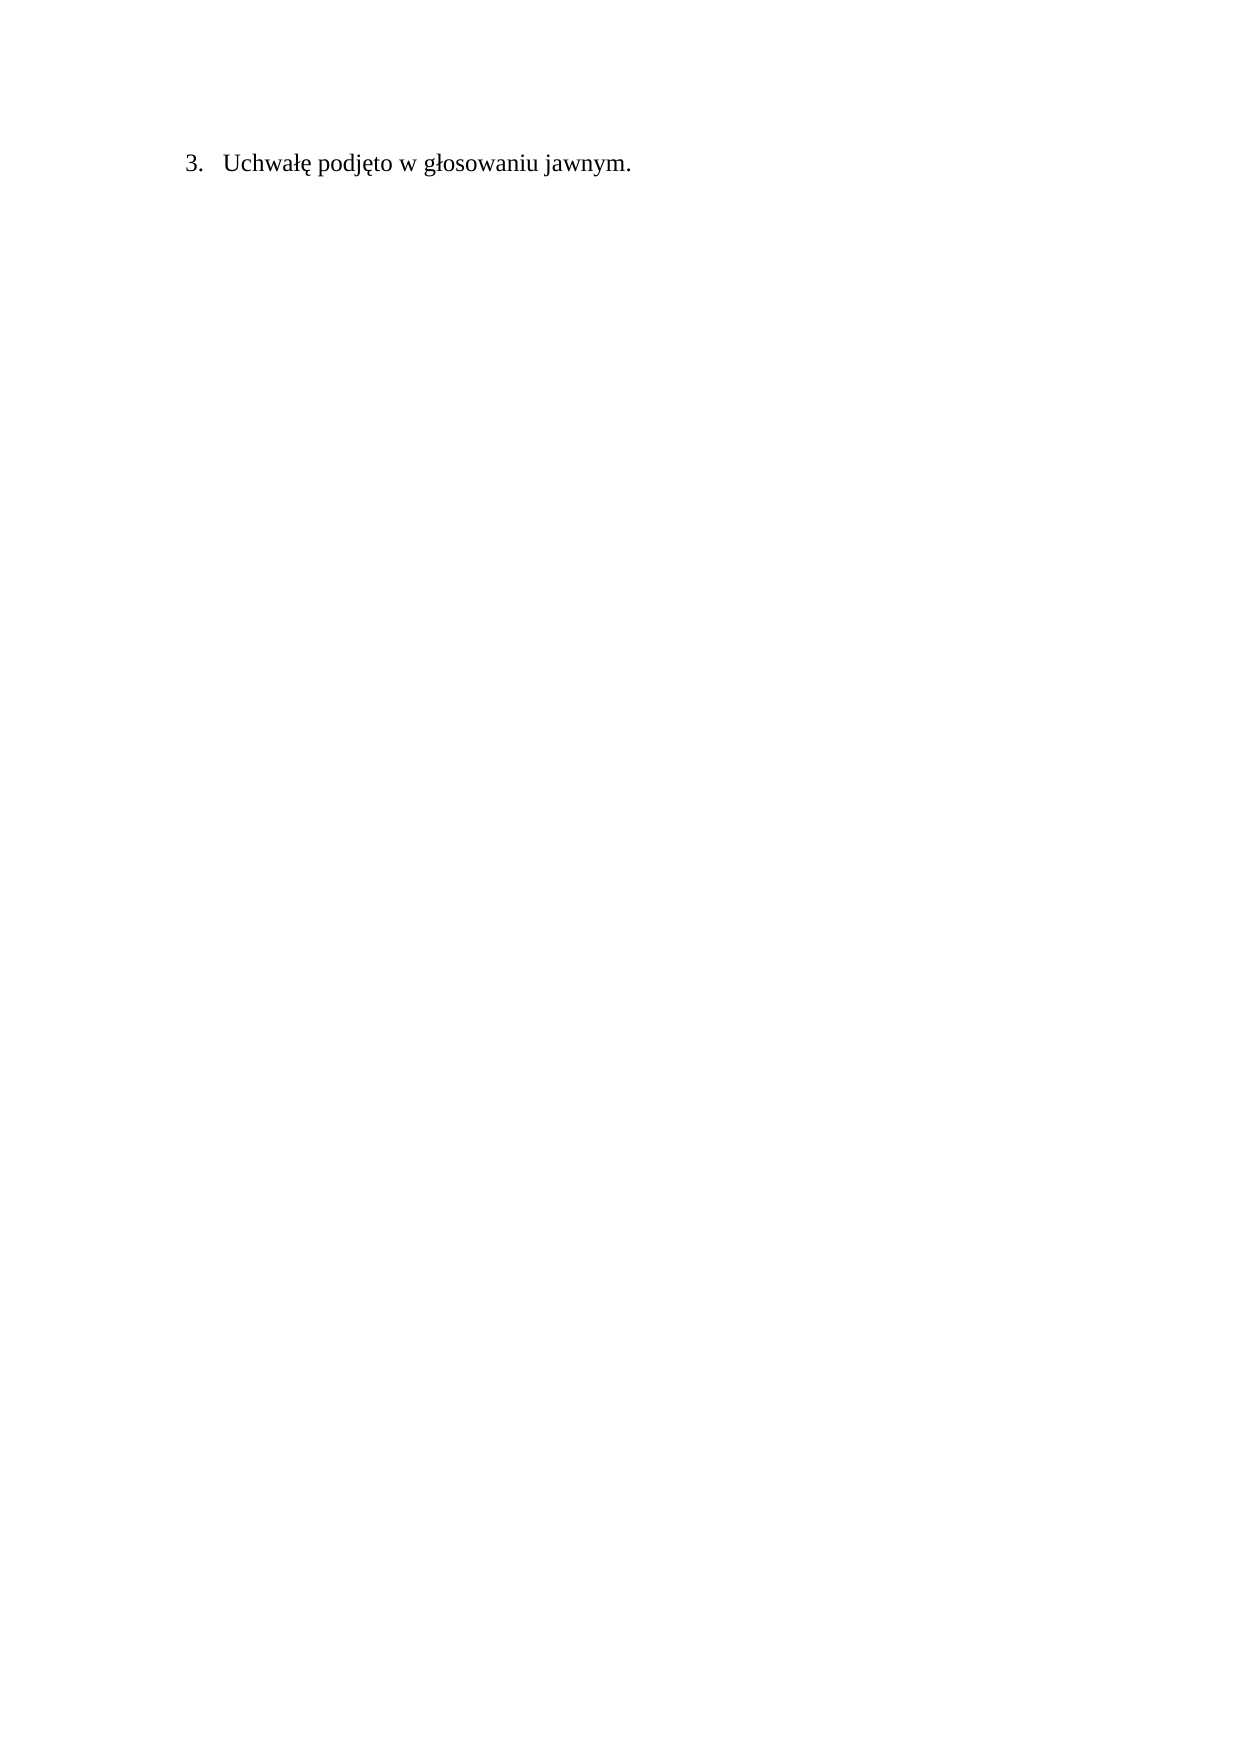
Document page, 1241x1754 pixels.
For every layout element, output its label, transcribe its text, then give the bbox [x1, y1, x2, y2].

list Uchwałę podjęto w głosowaniu jawnym. [185, 148, 1093, 176]
